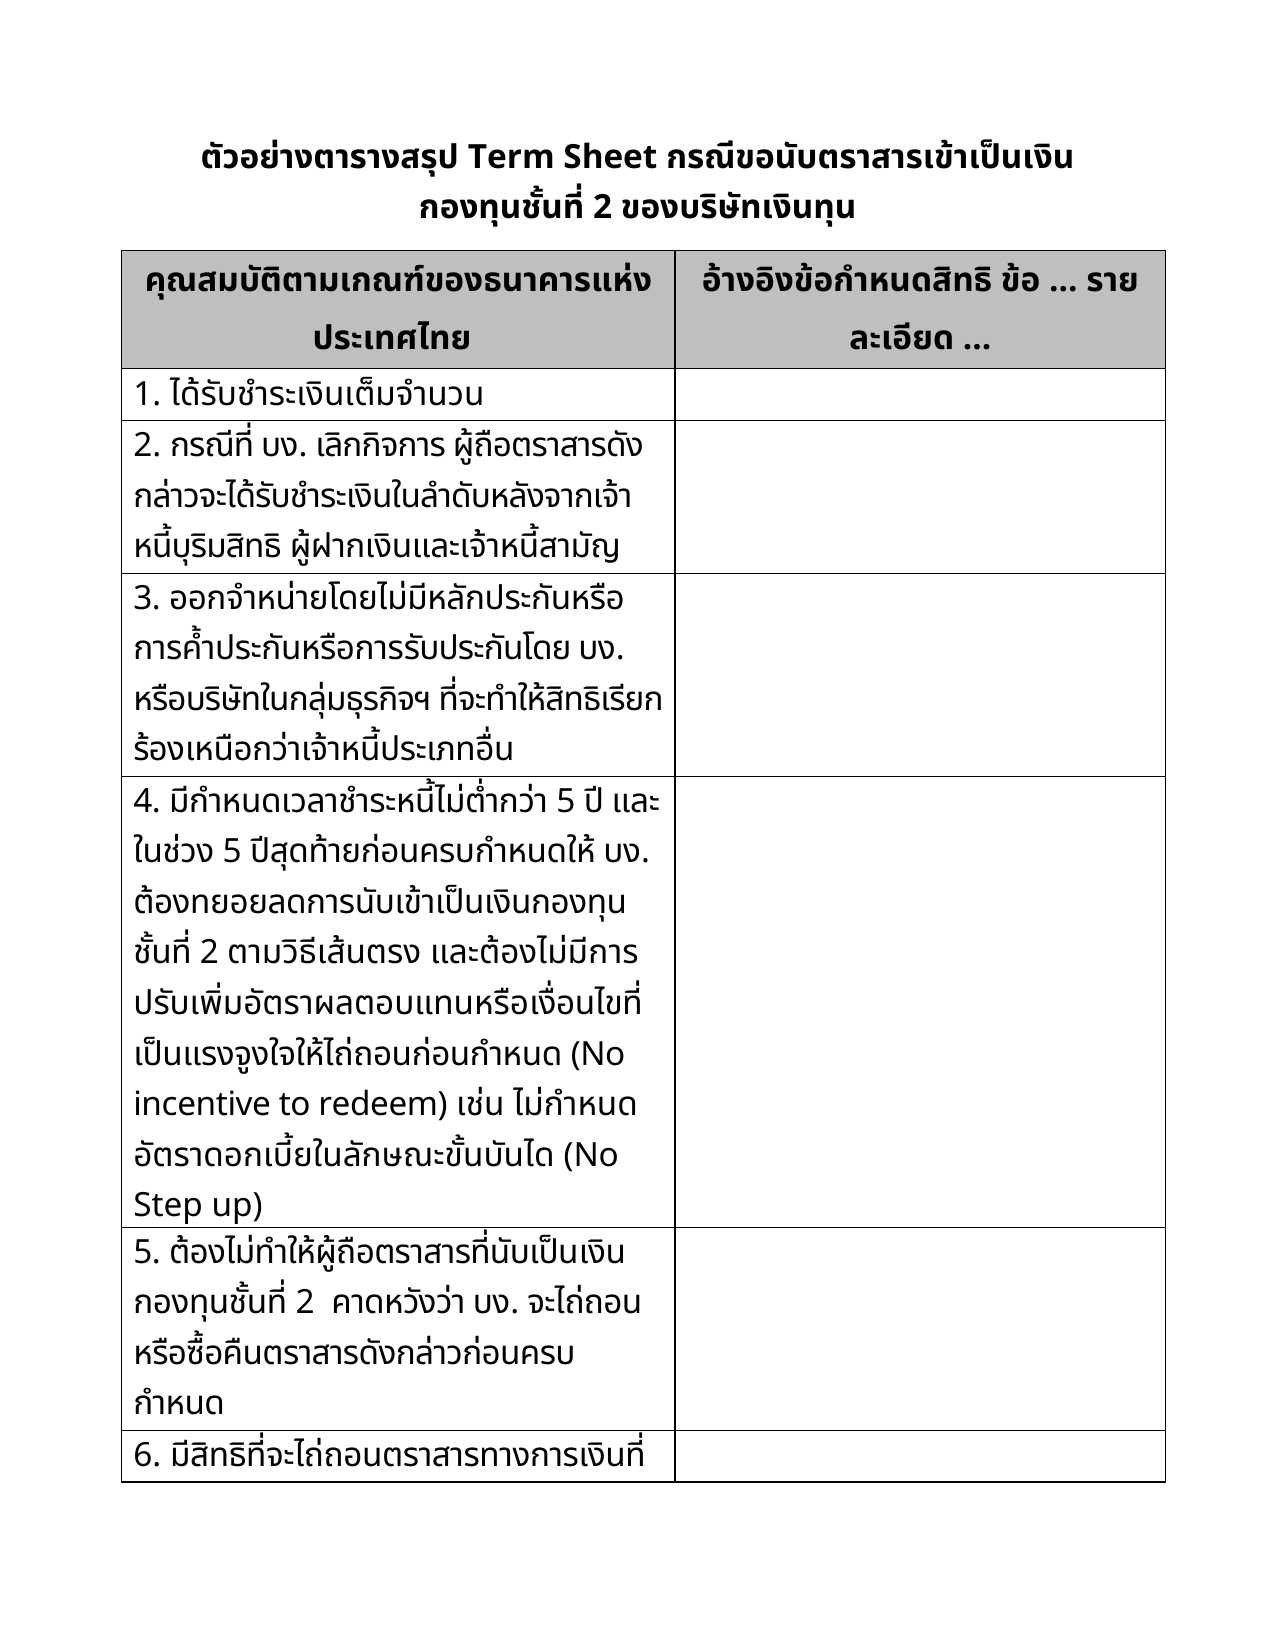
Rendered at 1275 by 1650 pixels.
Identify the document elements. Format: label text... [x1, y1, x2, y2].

table_cell 1. ได้รับชำระเงินเต็มจำนวน [122, 369, 674, 420]
table_cell 2. กรณีที่ บง. เลิกกิจการ ผู้ถือตราสารดังกล่าวจะได้รับชำระเงินในลำดับหลังจากเจ้าหนี้บุริมสิทธิ ผู้ฝากเงินและเจ้าหนี้สามัญ [122, 421, 674, 572]
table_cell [122, 1431, 674, 1481]
table_cell 3. ออกจำหน่ายโดยไม่มีหลักประกันหรือการค้ำประกันหรือการรับประกันโดย บง. หรือบริษัทในกลุ่มธุรกิจฯ ที่จะทำให้สิทธิเรียกร้องเหนือกว่าเจ้าหนี้ประเภทอื่น [122, 574, 674, 776]
table_cell 4. มีกำหนดเวลาชำระหนี้ไม่ต่ำกว่า 5 ปี และในช่วง 5 ปีสุดท้ายก่อนครบกำหนดให้ บง. ต้องทยอยลดการนับเข้าเป็นเงินกองทุนชั้นที่ 2 ตามวิธีเส้นตรง และต้องไม่มีการปรับเพิ่มอัตราผลตอบแทนหรือเงื่อนไขที่เป็นแรงจูงใจให้ไถ่ถอนก่อนกำหนด (No incentive to redeem) เช่น ไม่กำหนดอัตราดอกเบี้ยในลักษณะขั้นบันได (No Step up) [122, 777, 674, 1227]
table_cell [676, 1431, 1165, 1481]
table_cell [676, 574, 1165, 776]
table_cell [676, 369, 1165, 420]
table_cell [676, 1228, 1165, 1430]
table_cell [676, 777, 1165, 1227]
table_header อ้างอิงข้อกำหนดสิทธิ ข้อ ... รายละเอียด ... [676, 251, 1165, 368]
table_cell 5. ต้องไม่ทำให้ผู้ถือตราสารที่นับเป็นเงินกองทุนชั้นที่ 2 คาดหวังว่า บง. จะไถ่ถอนหรือซื้อคืนตราสารดังกล่าวก่อนครบกำหนด [122, 1228, 674, 1430]
table_header คุณสมบัติตามเกณฑ์ของธนาคารแห่งประเทศไทย [122, 251, 674, 368]
table_cell [676, 421, 1165, 572]
text ตัวอย่างตารางสรุป Term Sheet กรณีขอนับตราสารเข้าเป็นเงินกองทุนชั้นที่ 2 ของบริษัทเงินทุน [150, 132, 1125, 234]
